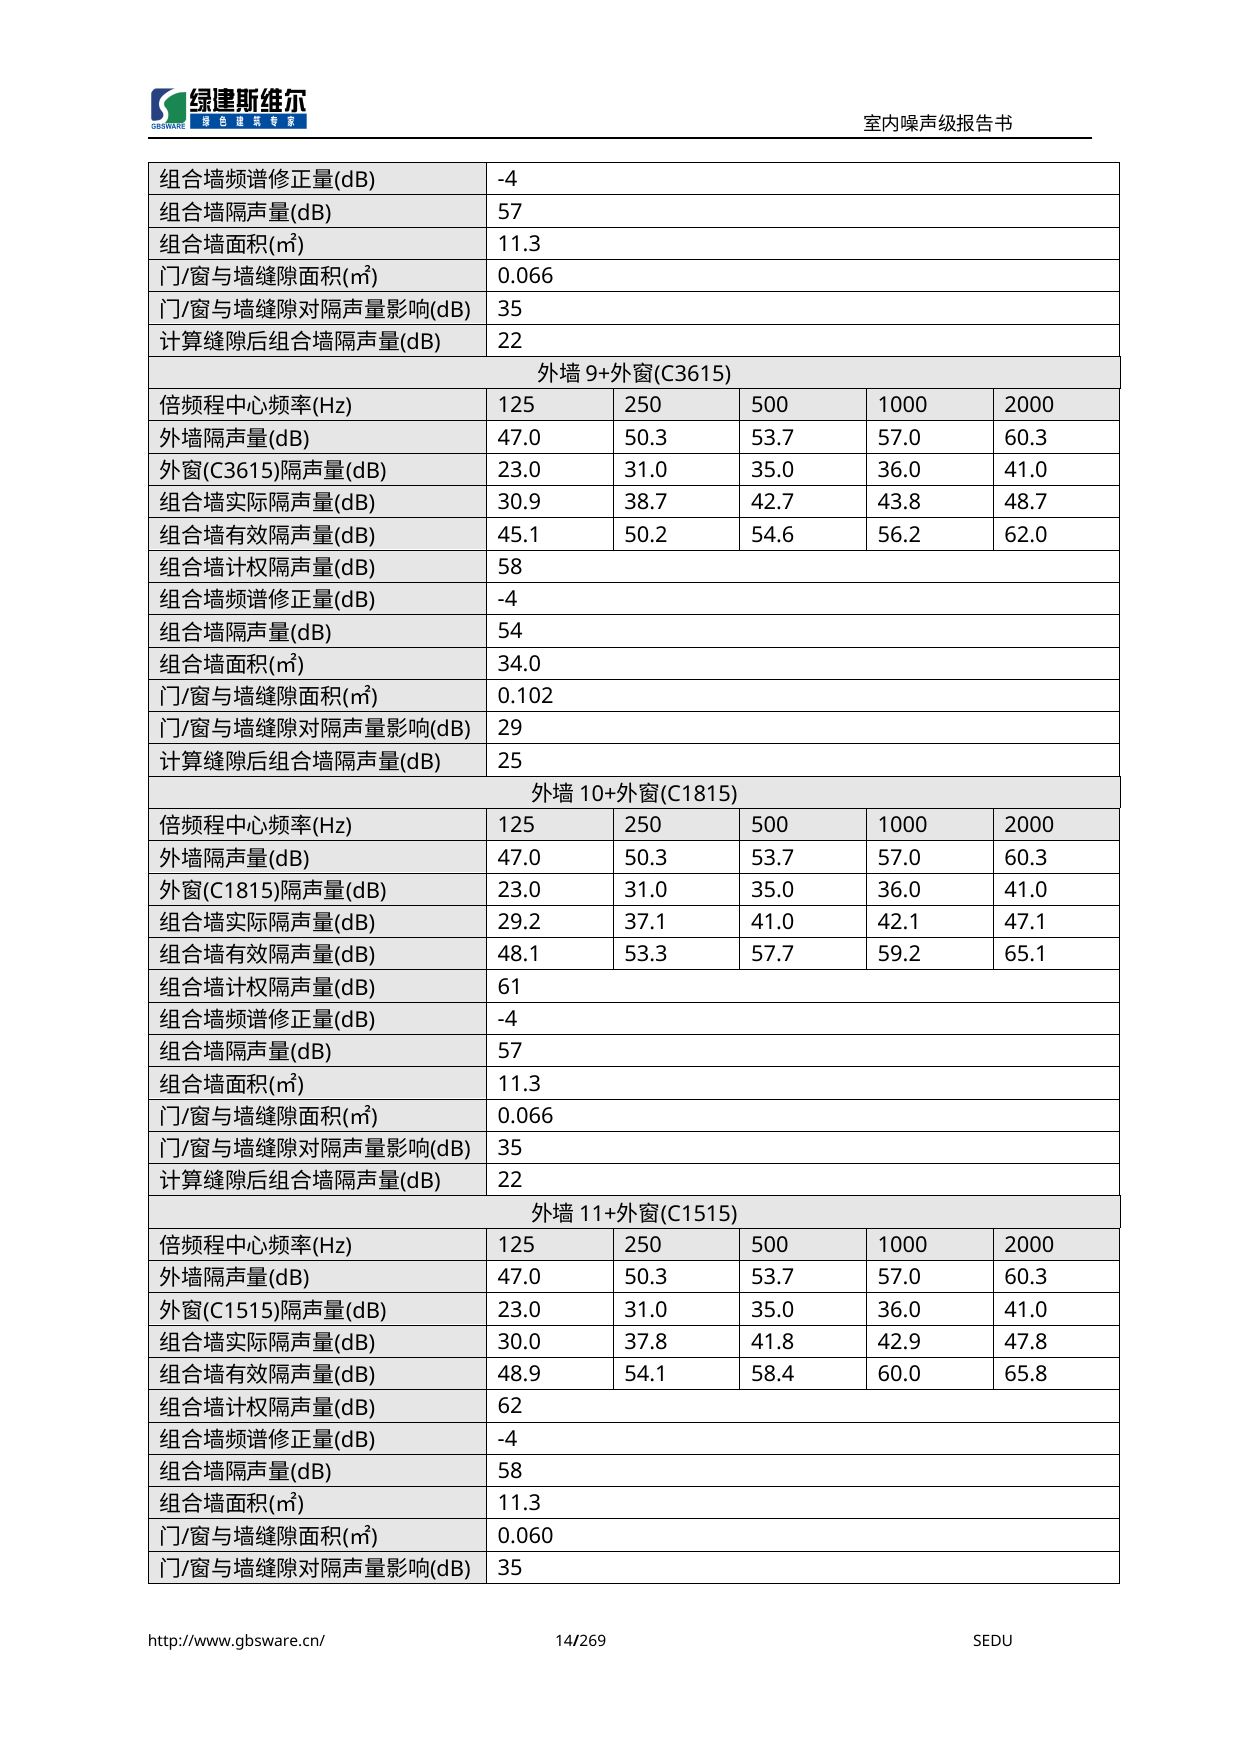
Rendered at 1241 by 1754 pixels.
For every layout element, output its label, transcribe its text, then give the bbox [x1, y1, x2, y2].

table_cell 56.2 [867, 518, 993, 549]
table_cell 组合墙频谱修正量(dB) [149, 583, 486, 614]
table_cell 57 [487, 1035, 1119, 1066]
table_cell 外窗(C3615)隔声量(dB) [149, 454, 486, 485]
table_cell 59.2 [867, 938, 993, 969]
table_cell 22 [487, 325, 1119, 356]
table_cell 62.0 [994, 518, 1119, 549]
table_cell 23.0 [487, 874, 613, 905]
table_cell 53.7 [740, 421, 866, 453]
table_cell 50.3 [614, 421, 739, 453]
table_cell 组合墙有效隔声量(dB) [149, 518, 486, 549]
table_cell 57.0 [867, 841, 993, 872]
table_cell 500 [740, 389, 866, 420]
table_cell 外墙10+外窗(C1815) [149, 777, 1120, 808]
table_cell 50.3 [614, 1261, 739, 1292]
table_cell 57.7 [740, 938, 866, 969]
table_cell 门/窗与墙缝隙对隔声量影响(dB) [149, 1132, 486, 1163]
table_cell 29.2 [487, 906, 613, 937]
table_cell 30.0 [487, 1326, 613, 1357]
table_cell -4 [487, 163, 1119, 194]
table_cell 组合墙隔声量(dB) [149, 1035, 486, 1066]
table_cell 组合墙隔声量(dB) [149, 1455, 486, 1486]
table_cell 门/窗与墙缝隙面积(㎡) [149, 260, 486, 291]
table_cell 31.0 [614, 874, 739, 905]
table_cell 41.0 [740, 906, 866, 937]
table_cell 2000 [994, 1229, 1119, 1260]
table_cell 500 [740, 809, 866, 840]
table_cell 35 [487, 1132, 1119, 1163]
table_cell 11.3 [487, 1067, 1119, 1098]
table_cell 41.0 [994, 454, 1119, 485]
table_cell 48.7 [994, 486, 1119, 517]
table_cell 125 [487, 809, 613, 840]
table_cell 外窗(C1515)隔声量(dB) [149, 1293, 486, 1324]
table_cell 47.0 [487, 841, 613, 872]
table_cell 0.066 [487, 260, 1119, 291]
table_cell 60.3 [994, 421, 1119, 453]
table_cell 计算缝隙后组合墙隔声量(dB) [149, 325, 486, 356]
table_cell 组合墙面积(㎡) [149, 1487, 486, 1518]
table_cell 外墙隔声量(dB) [149, 1261, 486, 1292]
table_cell 47.0 [487, 1261, 613, 1292]
table_cell 组合墙实际隔声量(dB) [149, 906, 486, 937]
table_cell 41.0 [994, 874, 1119, 905]
table_cell 35.0 [740, 454, 866, 485]
table_cell 47.8 [994, 1326, 1119, 1357]
table_cell 53.7 [740, 1261, 866, 1292]
table_cell 48.1 [487, 938, 613, 969]
table_cell 组合墙计权隔声量(dB) [149, 970, 486, 1002]
table_cell 42.7 [740, 486, 866, 517]
picture [147, 88, 308, 130]
table_cell 1000 [867, 1229, 993, 1260]
table_cell 54 [487, 615, 1119, 646]
table_cell 计算缝隙后组合墙隔声量(dB) [149, 744, 486, 776]
table_cell 42.1 [867, 906, 993, 937]
table_cell 58 [487, 551, 1119, 582]
table_cell 1000 [867, 809, 993, 840]
table_cell 34.0 [487, 648, 1119, 679]
table_cell 组合墙实际隔声量(dB) [149, 486, 486, 517]
table_cell 58.4 [740, 1358, 866, 1389]
table_cell 41.8 [740, 1326, 866, 1357]
table_cell 倍频程中心频率(Hz) [149, 389, 486, 420]
table_cell 门/窗与墙缝隙面积(㎡) [149, 1519, 486, 1551]
table_cell 125 [487, 389, 613, 420]
table_cell 250 [614, 809, 739, 840]
table_cell -4 [487, 1423, 1119, 1454]
table_cell 60.3 [994, 841, 1119, 872]
table_cell 125 [487, 1229, 613, 1260]
table_cell 组合墙计权隔声量(dB) [149, 1390, 486, 1421]
table_cell 外墙9+外窗(C3615) [149, 357, 1120, 388]
table_cell 57.0 [867, 421, 993, 453]
table_cell 外墙11+外窗(C1515) [149, 1196, 1120, 1228]
table_cell 43.8 [867, 486, 993, 517]
table_cell 29 [487, 712, 1119, 743]
table_cell 1000 [867, 389, 993, 420]
table_cell 组合墙面积(㎡) [149, 648, 486, 679]
table_cell 36.0 [867, 454, 993, 485]
table_cell 组合墙隔声量(dB) [149, 195, 486, 227]
table_cell 外墙隔声量(dB) [149, 841, 486, 872]
table_cell 57.0 [867, 1261, 993, 1292]
table_cell 30.9 [487, 486, 613, 517]
table_cell 门/窗与墙缝隙面积(㎡) [149, 1100, 486, 1131]
table_cell 65.8 [994, 1358, 1119, 1389]
table_cell 53.3 [614, 938, 739, 969]
table_cell 组合墙频谱修正量(dB) [149, 163, 486, 194]
table_cell 外窗(C1815)隔声量(dB) [149, 874, 486, 905]
table_cell 60.0 [867, 1358, 993, 1389]
table_cell 35.0 [740, 1293, 866, 1324]
table_cell 组合墙频谱修正量(dB) [149, 1003, 486, 1034]
table_cell 组合墙计权隔声量(dB) [149, 551, 486, 582]
table_cell 35 [487, 1552, 1119, 1583]
table_cell 31.0 [614, 1293, 739, 1324]
table_cell -4 [487, 1003, 1119, 1034]
table_cell 门/窗与墙缝隙对隔声量影响(dB) [149, 292, 486, 323]
table_cell 54.1 [614, 1358, 739, 1389]
table_cell 250 [614, 389, 739, 420]
table_cell 60.3 [994, 1261, 1119, 1292]
table_cell 组合墙有效隔声量(dB) [149, 1358, 486, 1389]
table_cell 0.102 [487, 680, 1119, 711]
table_cell 37.1 [614, 906, 739, 937]
table_cell 门/窗与墙缝隙对隔声量影响(dB) [149, 1552, 486, 1583]
table_cell 组合墙频谱修正量(dB) [149, 1423, 486, 1454]
table_cell 42.9 [867, 1326, 993, 1357]
table_cell 倍频程中心频率(Hz) [149, 809, 486, 840]
table_cell 38.7 [614, 486, 739, 517]
table_cell 组合墙隔声量(dB) [149, 615, 486, 646]
table_cell 47.1 [994, 906, 1119, 937]
table_cell 45.1 [487, 518, 613, 549]
table_cell 组合墙面积(㎡) [149, 228, 486, 259]
table_cell 0.066 [487, 1100, 1119, 1131]
table_cell 35 [487, 292, 1119, 323]
table_cell 250 [614, 1229, 739, 1260]
table_cell 25 [487, 744, 1119, 776]
table_cell 倍频程中心频率(Hz) [149, 1229, 486, 1260]
table_cell 2000 [994, 389, 1119, 420]
table_cell 31.0 [614, 454, 739, 485]
table_cell 54.6 [740, 518, 866, 549]
table_cell 2000 [994, 809, 1119, 840]
table_cell 门/窗与墙缝隙面积(㎡) [149, 680, 486, 711]
table_cell 组合墙有效隔声量(dB) [149, 938, 486, 969]
table_cell 65.1 [994, 938, 1119, 969]
table_cell 35.0 [740, 874, 866, 905]
table_cell 50.2 [614, 518, 739, 549]
table_cell 36.0 [867, 1293, 993, 1324]
table_cell 11.3 [487, 1487, 1119, 1518]
table_cell 500 [740, 1229, 866, 1260]
table_cell 11.3 [487, 228, 1119, 259]
table_cell 36.0 [867, 874, 993, 905]
table_cell 47.0 [487, 421, 613, 453]
table_cell 53.7 [740, 841, 866, 872]
table_cell 22 [487, 1164, 1119, 1195]
table_cell 37.8 [614, 1326, 739, 1357]
table_cell 0.060 [487, 1519, 1119, 1551]
table_cell 23.0 [487, 1293, 613, 1324]
table_cell 50.3 [614, 841, 739, 872]
table_cell 62 [487, 1390, 1119, 1421]
table_cell 41.0 [994, 1293, 1119, 1324]
table_cell 48.9 [487, 1358, 613, 1389]
table_cell 组合墙面积(㎡) [149, 1067, 486, 1098]
table_cell -4 [487, 583, 1119, 614]
table_cell 计算缝隙后组合墙隔声量(dB) [149, 1164, 486, 1195]
table_cell 57 [487, 195, 1119, 227]
table_cell 23.0 [487, 454, 613, 485]
table_cell 外墙隔声量(dB) [149, 421, 486, 453]
table_cell 61 [487, 970, 1119, 1002]
table_cell 组合墙实际隔声量(dB) [149, 1326, 486, 1357]
table_cell 58 [487, 1455, 1119, 1486]
table_cell 门/窗与墙缝隙对隔声量影响(dB) [149, 712, 486, 743]
